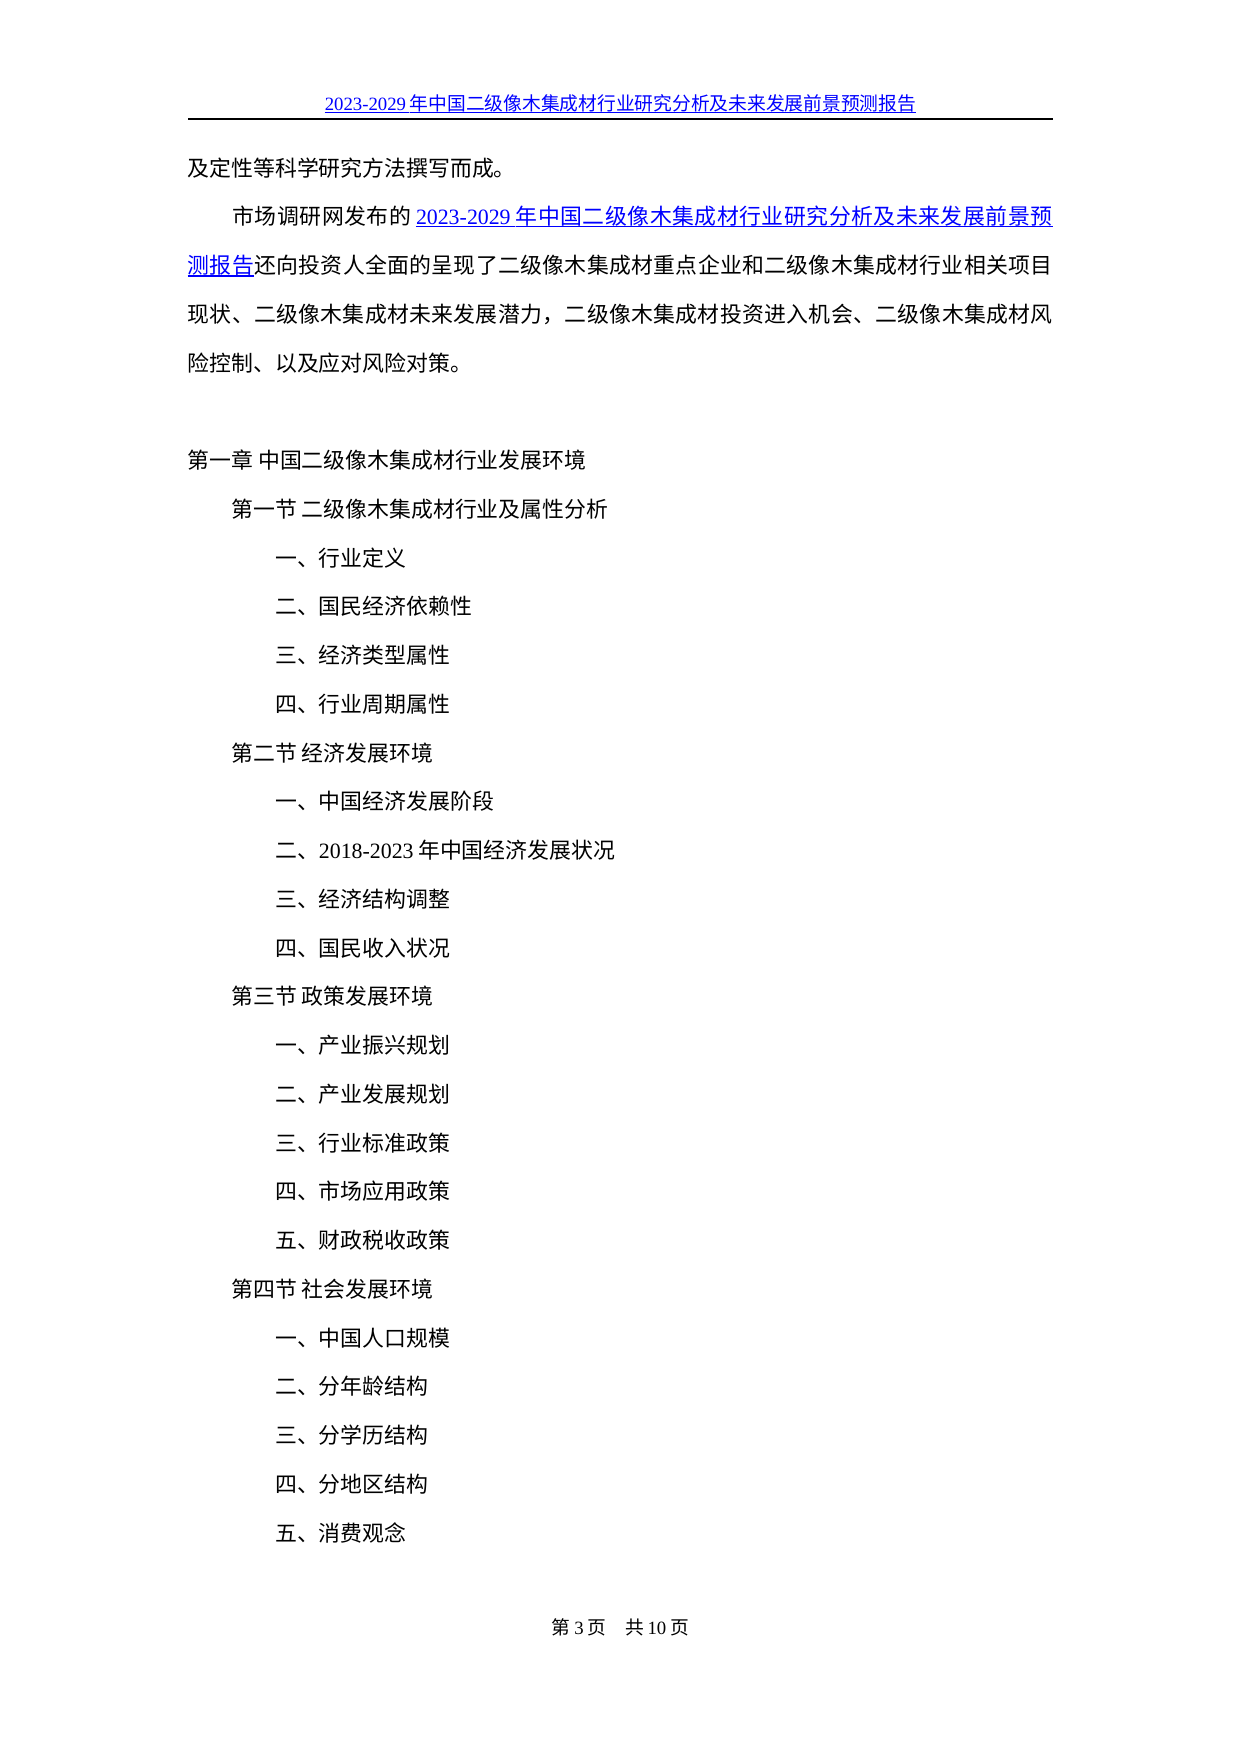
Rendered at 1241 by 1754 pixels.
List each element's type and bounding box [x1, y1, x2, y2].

text [187, 150, 1053, 1548]
